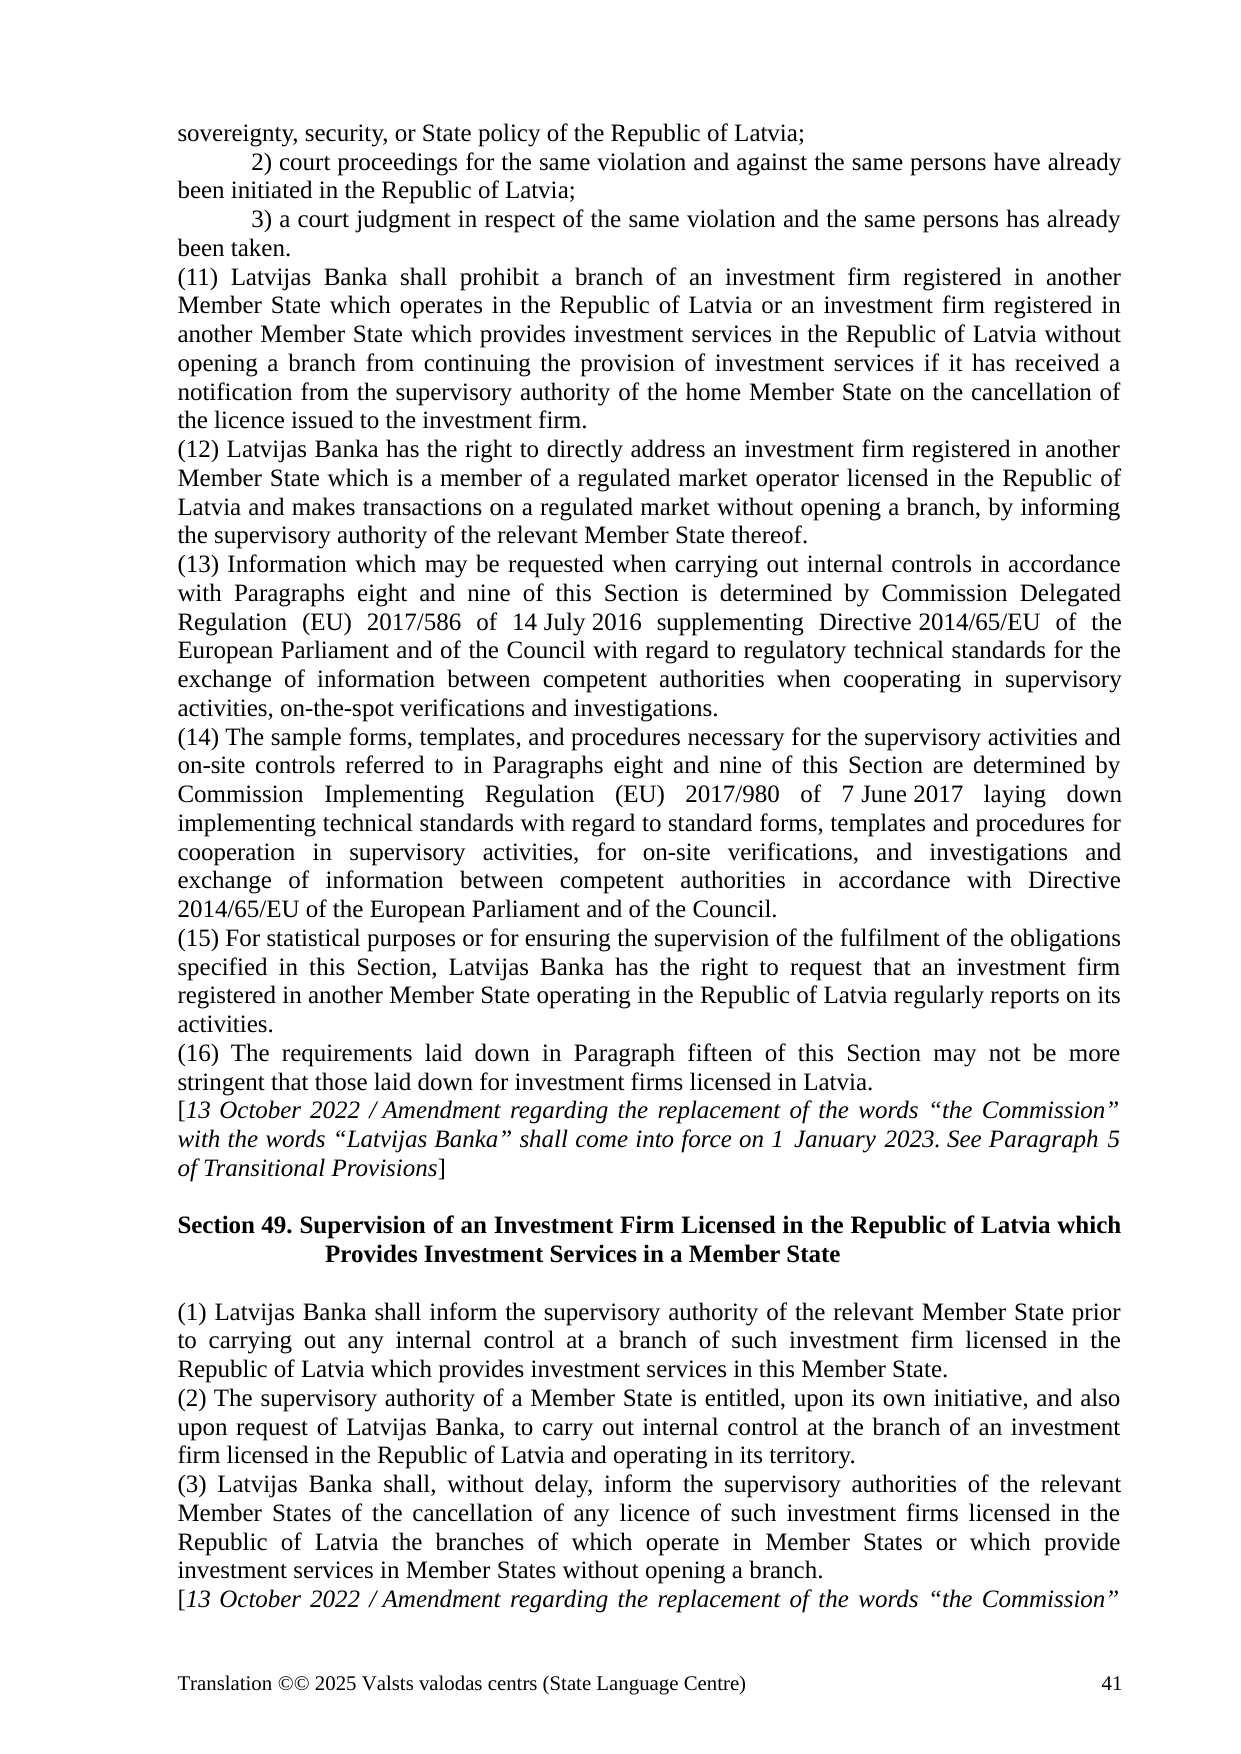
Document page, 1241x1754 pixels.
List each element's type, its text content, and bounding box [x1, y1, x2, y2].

text (12) Latvijas Banka has the right to directly address an investment firm registered in another Member State which is a member of a regulated market operator licensed in the Republic of Latvia and makes transactions on a regulated market without opening a branch, by informing the supervisory authority of the relevant Member State thereof. [177, 434, 1122, 549]
text 2) court proceedings for the same violation and against the same persons have already been initiated in the Republic of Latvia; [177, 147, 1122, 204]
text Section 49. Supervision of an Investment Firm Licensed in the Republic of Latvia which Provides Investment Services in a Member State [177, 1211, 1122, 1268]
text (14) The sample forms, templates, and procedures necessary for the supervisory activities and on-site controls referred to in Paragraphs eight and nine of this Section are determined by Commission Implementing Regulation (EU) 2017/980 of 7 June 2017 laying down implementing technical standards with regard to standard forms, templates and procedures for cooperation in supervisory activities, for on-site verifications, and investigations and exchange of information between competent authorities in accordance with Directive 2014/65/EU of the European Parliament and of the Council. [177, 722, 1122, 923]
text (16) The requirements laid down in Paragraph fifteen of this Section may not be more stringent that those laid down for investment firms licensed in Latvia. [177, 1038, 1122, 1096]
text (11) Latvijas Banka shall prohibit a branch of an investment firm registered in another Member State which operates in the Republic of Latvia or an investment firm registered in another Member State which provides investment services in the Republic of Latvia without opening a branch from continuing the provision of investment services if it has received a notification from the supervisory authority of the home Member State on the cancellation of the licence issued to the investment firm. [177, 262, 1122, 434]
text (3) Latvijas Banka shall, without delay, inform the supervisory authorities of the relevant Member States of the cancellation of any licence of such investment firms licensed in the Republic of Latvia the branches of which operate in Member States or which provide investment services in Member States without opening a branch. [177, 1469, 1122, 1584]
text (1) Latvijas Banka shall inform the supervisory authority of the relevant Member State prior to carrying out any internal control at a branch of such investment firm licensed in the Republic of Latvia which provides investment services in this Member State. [177, 1297, 1122, 1383]
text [177, 1584, 1122, 1613]
text (2) The supervisory authority of a Member State is entitled, upon its own initiative, and also upon request of Latvijas Banka, to carry out internal control at the branch of an investment firm licensed in the Republic of Latvia and operating in its territory. [177, 1383, 1122, 1469]
text (13) Information which may be requested when carrying out internal controls in accordance with Paragraphs eight and nine of this Section is determined by Commission Delegated Regulation (EU) 2017/586 of 14 July 2016 supplementing Directive 2014/65/EU of the European Parliament and of the Council with regard to regulatory technical standards for the exchange of information between competent authorities when cooperating in supervisory activities, on-the-spot verifications and investigations. [177, 549, 1122, 722]
text (15) For statistical purposes or for ensuring the supervision of the fulfilment of the obligations specified in this Section, Latvijas Banka has the right to request that an investment firm registered in another Member State operating in the Republic of Latvia regularly reports on its activities. [177, 923, 1122, 1038]
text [177, 118, 1122, 147]
text 3) a court judgment in respect of the same violation and the same persons has already been taken. [177, 204, 1122, 262]
